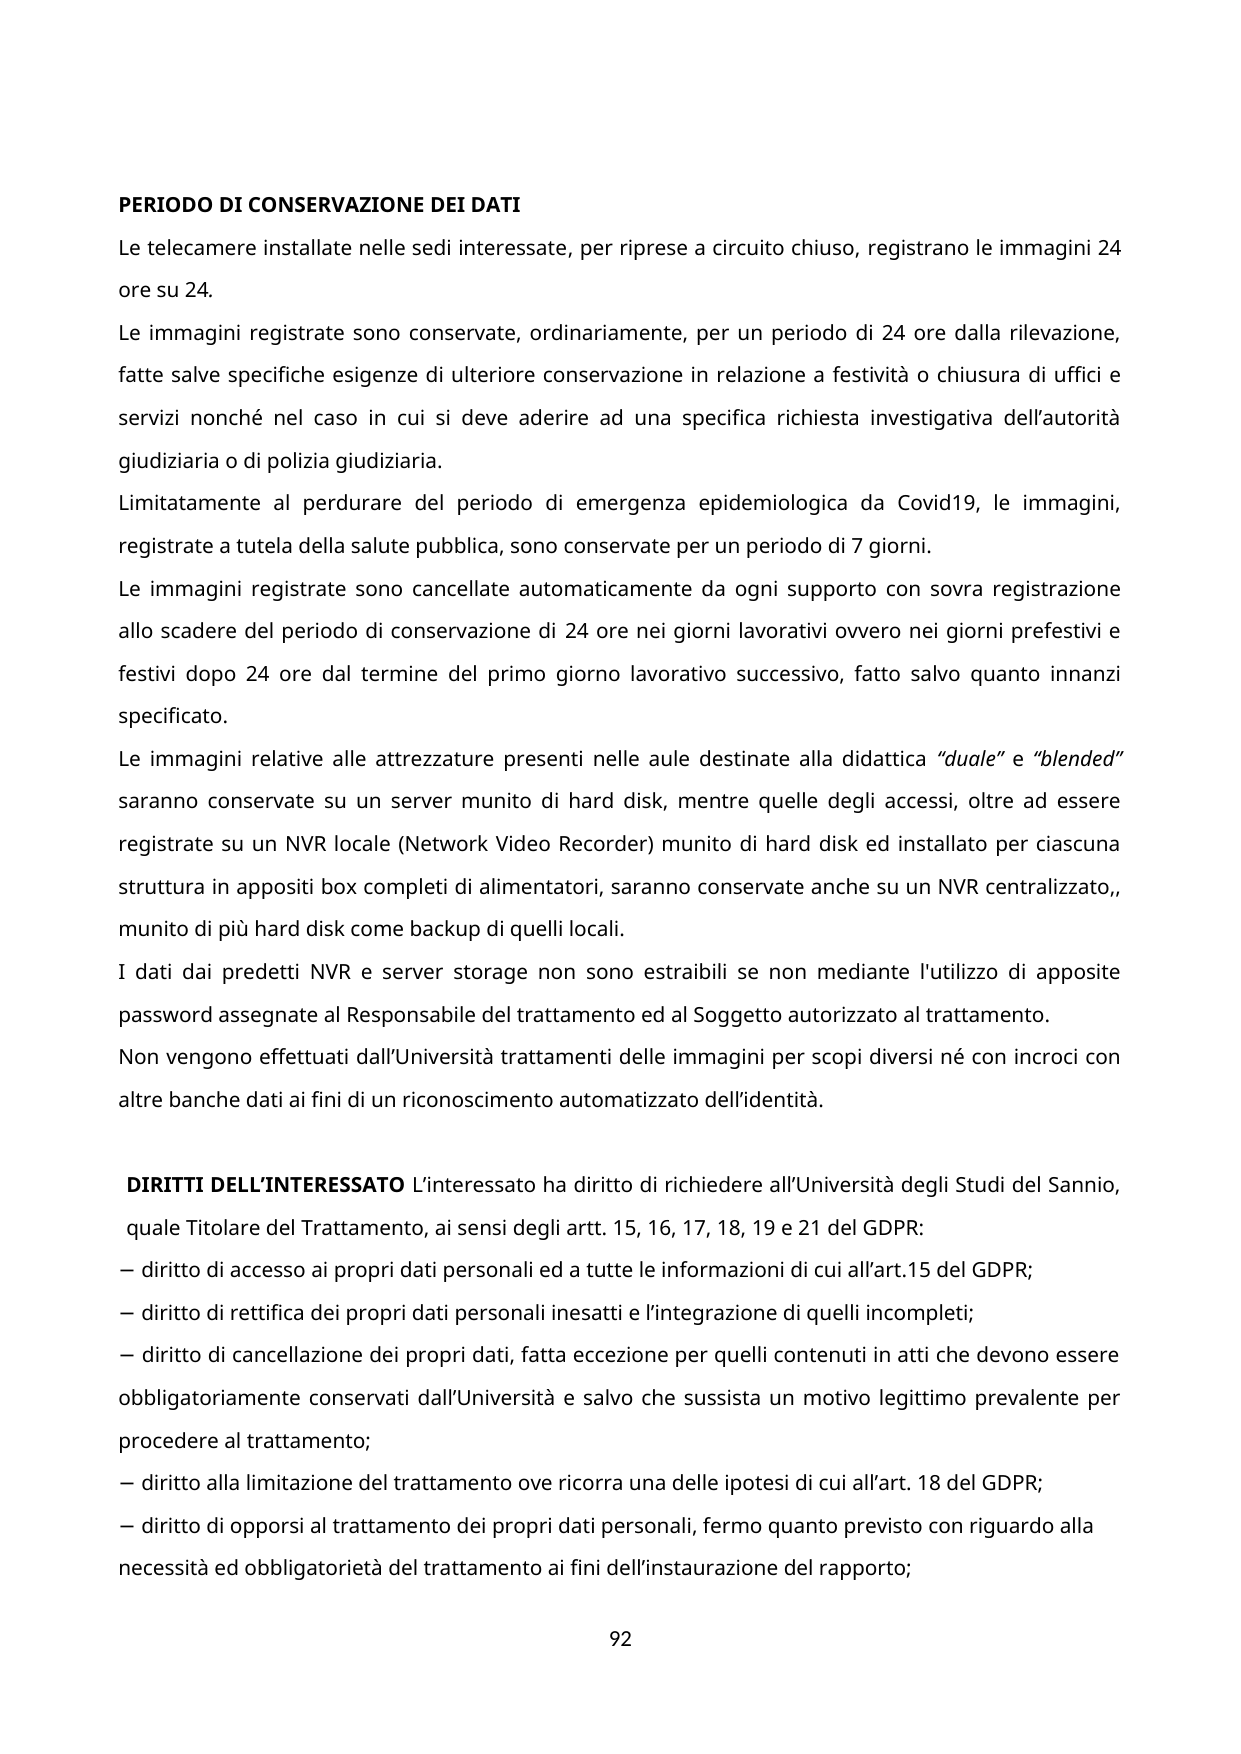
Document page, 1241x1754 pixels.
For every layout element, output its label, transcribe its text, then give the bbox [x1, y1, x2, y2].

text − diritto di rettifica dei propri dati personali inesatti e l’integrazione di quelli incompleti; [118, 1298, 1122, 1326]
text − diritto alla limitazione del trattamento ove ricorra una delle ipotesi di cui all’art. 18 del GDPR; [118, 1468, 1122, 1497]
text Le immagini relative alle attrezzature presenti nelle aule destinate alla didattica “duale” e “blended” saranno conservate su un server munito di hard disk, mentre quelle degli accessi, oltre ad essere registrate su un NVR locale (Network Video Recorder) munito di hard disk ed installato per ciascuna struttura in appositi box completi di alimentatori, saranno conservate anche su un NVR centralizzato,, munito di più hard disk come backup di quelli locali. [118, 744, 1122, 943]
text − diritto di opporsi al trattamento dei propri dati personali, fermo quanto previsto con riguardo alla necessità ed obbligatorietà del trattamento ai fini dell’instaurazione del rapporto; [118, 1511, 1122, 1582]
text DIRITTI DELL’INTERESSATO L’interessato ha diritto di richiedere all’Università degli Studi del Sannio, quale Titolare del Trattamento, ai sensi degli artt. 15, 16, 17, 18, 19 e 21 del GDPR: [126, 1170, 1122, 1241]
text Le immagini registrate sono conservate, ordinariamente, per un periodo di 24 ore dalla rilevazione, fatte salve specifiche esigenze di ulteriore conservazione in relazione a festività o chiusura di uffici e servizi nonché nel caso in cui si deve aderire ad una specifica richiesta investigativa dell’autorità giudiziaria o di polizia giudiziaria. [118, 318, 1122, 474]
text Le immagini registrate sono cancellate automaticamente da ogni supporto con sovra registrazione allo scadere del periodo di conservazione di 24 ore nei giorni lavorativi ovvero nei giorni prefestivi e festivi dopo 24 ore dal termine del primo giorno lavorativo successivo, fatto salvo quanto innanzi specificato. [118, 574, 1122, 730]
text − diritto di cancellazione dei propri dati, fatta eccezione per quelli contenuti in atti che devono essere obbligatoriamente conservati dall’Università e salvo che sussista un motivo legittimo prevalente per procedere al trattamento; [118, 1341, 1122, 1454]
text I dati dai predetti NVR e server storage non sono estraibili se non mediante l'utilizzo di apposite password assegnate al Responsabile del trattamento ed al Soggetto autorizzato al trattamento. [118, 957, 1122, 1028]
text PERIODO DI CONSERVAZIONE DEI DATI [118, 190, 1122, 219]
text Non vengono effettuati dall’Università trattamenti delle immagini per scopi diversi né con incroci con altre banche dati ai fini di un riconoscimento automatizzato dell’identità. [118, 1042, 1122, 1113]
text Limitatamente al perdurare del periodo di emergenza epidemiologica da Covid19, le immagini, registrate a tutela della salute pubblica, sono conservate per un periodo di 7 giorni. [118, 488, 1122, 559]
text Le telecamere installate nelle sedi interessate, per riprese a circuito chiuso, registrano le immagini 24 ore su 24. [118, 233, 1122, 304]
text − diritto di accesso ai propri dati personali ed a tutte le informazioni di cui all’art.15 del GDPR; [118, 1255, 1122, 1284]
